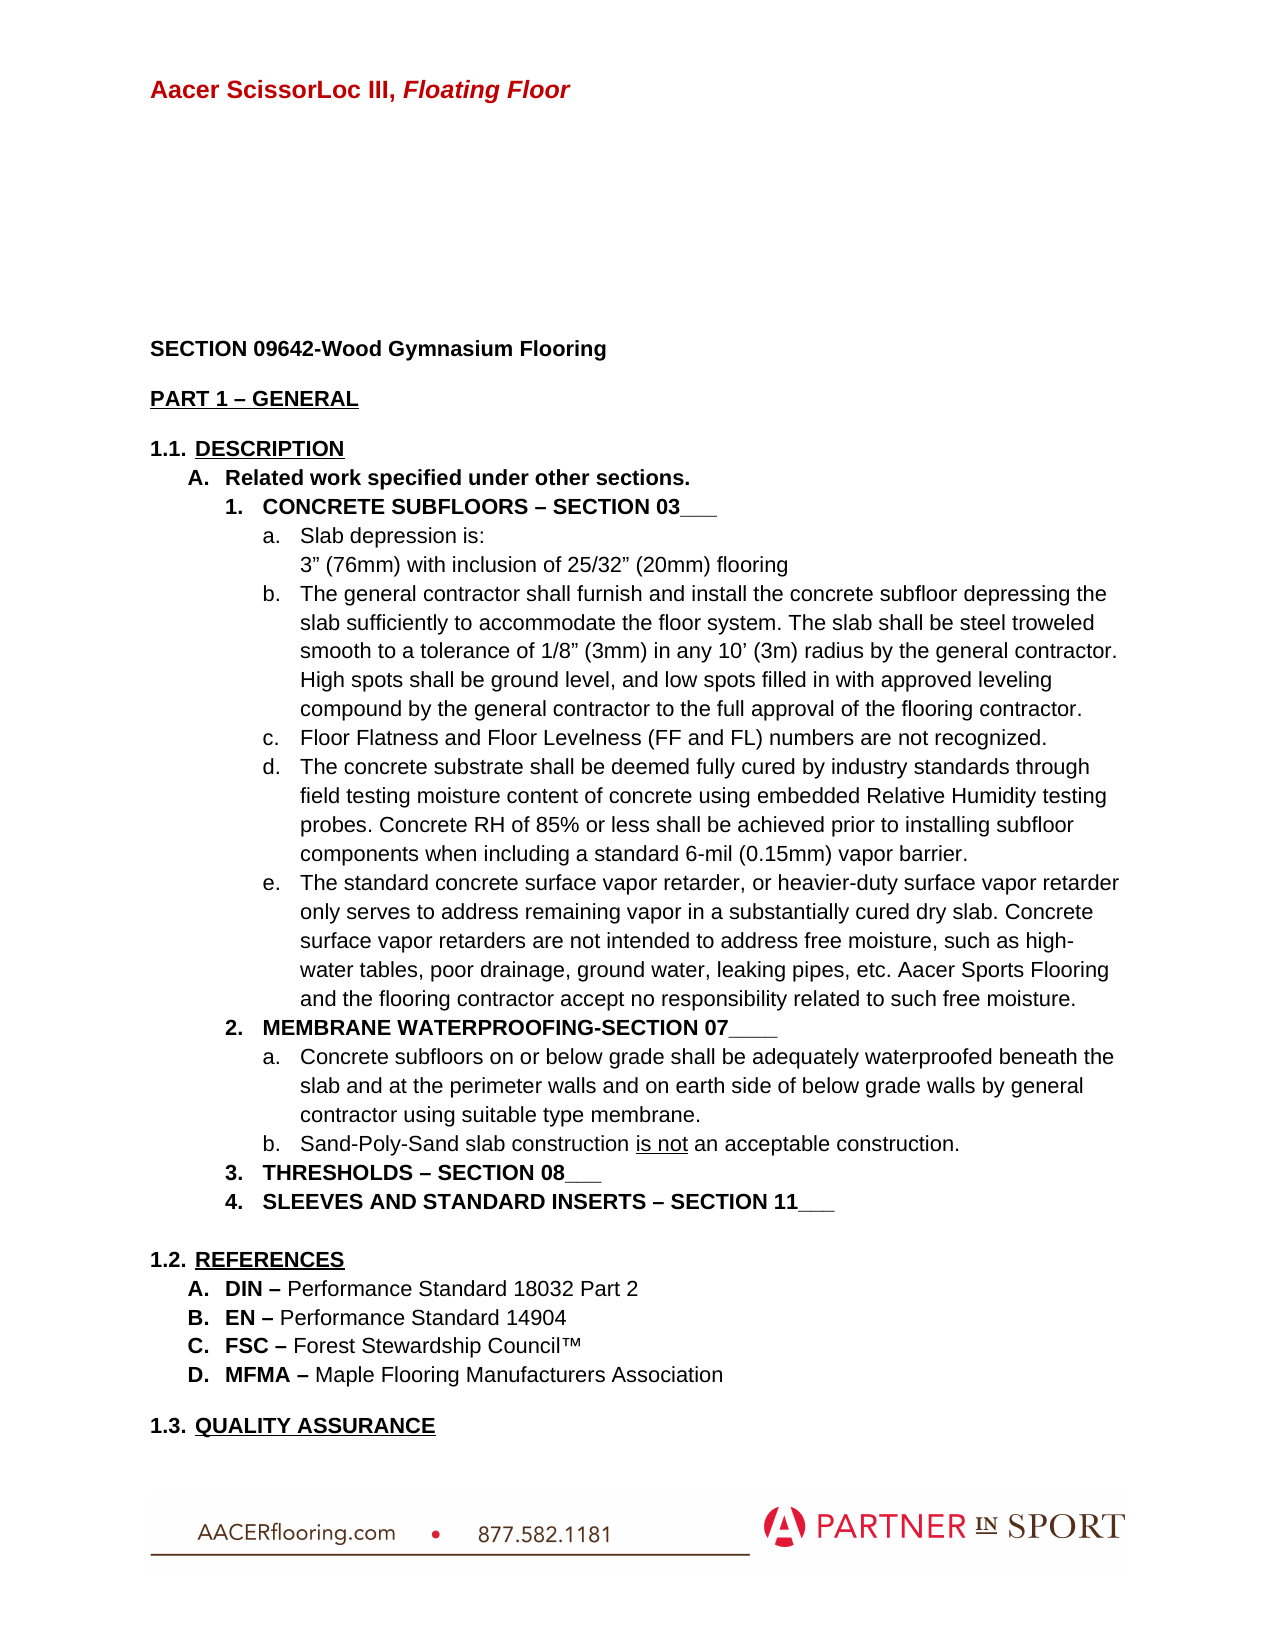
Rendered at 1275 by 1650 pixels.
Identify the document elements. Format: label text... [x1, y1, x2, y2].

list THRESHOLDS – SECTION 08___ [225, 1159, 1125, 1185]
text PART 1 – GENERAL [150, 386, 1125, 411]
list Concrete subfloors on or below grade shall be adequately waterproofed beneath the slab and at the perimeter walls and on earth side of below grade walls by general contractor using suitable type membrane. [262, 1044, 1125, 1127]
text SECTION 09642-Wood Gymnasium Flooring [150, 336, 1125, 361]
list The concrete substrate shall be deemed fully cured by industry standards through field testing moisture content of concrete using embedded Relative Humidity testing probes. Concrete RH of 85% or less shall be achieved prior to installing subfloor components when including a standard 6-mil (0.15mm) vapor barrier. [262, 754, 1125, 866]
list MEMBRANE WATERPROOFING-SECTION 07____ [225, 1015, 1125, 1040]
picture [150, 1490, 1125, 1575]
list MFMA – Maple Flooring Manufacturers Association [187, 1362, 1125, 1387]
list 3” (76mm) with inclusion of 25/32” (20mm) flooring [300, 551, 1125, 577]
list Related work specified under other sections. [187, 464, 1125, 490]
list The general contractor shall furnish and install the concrete subfloor depressing the slab sufficiently to accommodate the floor system. The slab shall be steel troweled smooth to a tolerance of 1/8” (3mm) in any 10’ (3m) radius by the general contractor. High spots shall be ground level, and low spots filled in with approved leveling compound by the general contractor to the full approval of the flooring contractor. [262, 580, 1125, 721]
list SLEEVES AND STANDARD INSERTS – SECTION 11___ [225, 1188, 1125, 1214]
list QUALITY ASSURANCE [150, 1413, 1125, 1438]
list CONCRETE SUBFLOORS – SECTION 03___ [225, 493, 1125, 519]
list Sand-Poly-Sand slab construction is not an acceptable construction. [262, 1131, 1125, 1156]
list DESCRIPTION [150, 436, 1125, 461]
list Slab depression is: [262, 522, 1125, 548]
list DIN – Performance Standard 18032 Part 2 [187, 1275, 1125, 1301]
list EN – Performance Standard 14904 [187, 1304, 1125, 1329]
list Floor Flatness and Floor Levelness (FF and FL) numbers are not recognized. [262, 725, 1125, 750]
list REFERENCES [150, 1246, 1125, 1272]
list FSC – Forest Stewardship Council™ [187, 1333, 1125, 1358]
list The standard concrete surface vapor retarder, or heavier-duty surface vapor retarder only serves to address remaining vapor in a substantially cured dry slab. Concrete surface vapor retarders are not intended to address free moisture, such as high-water tables, poor drainage, ground water, leaking pipes, etc. Aacer Sports Flooring and the flooring contractor accept no responsibility related to such free moisture. [262, 870, 1125, 1011]
